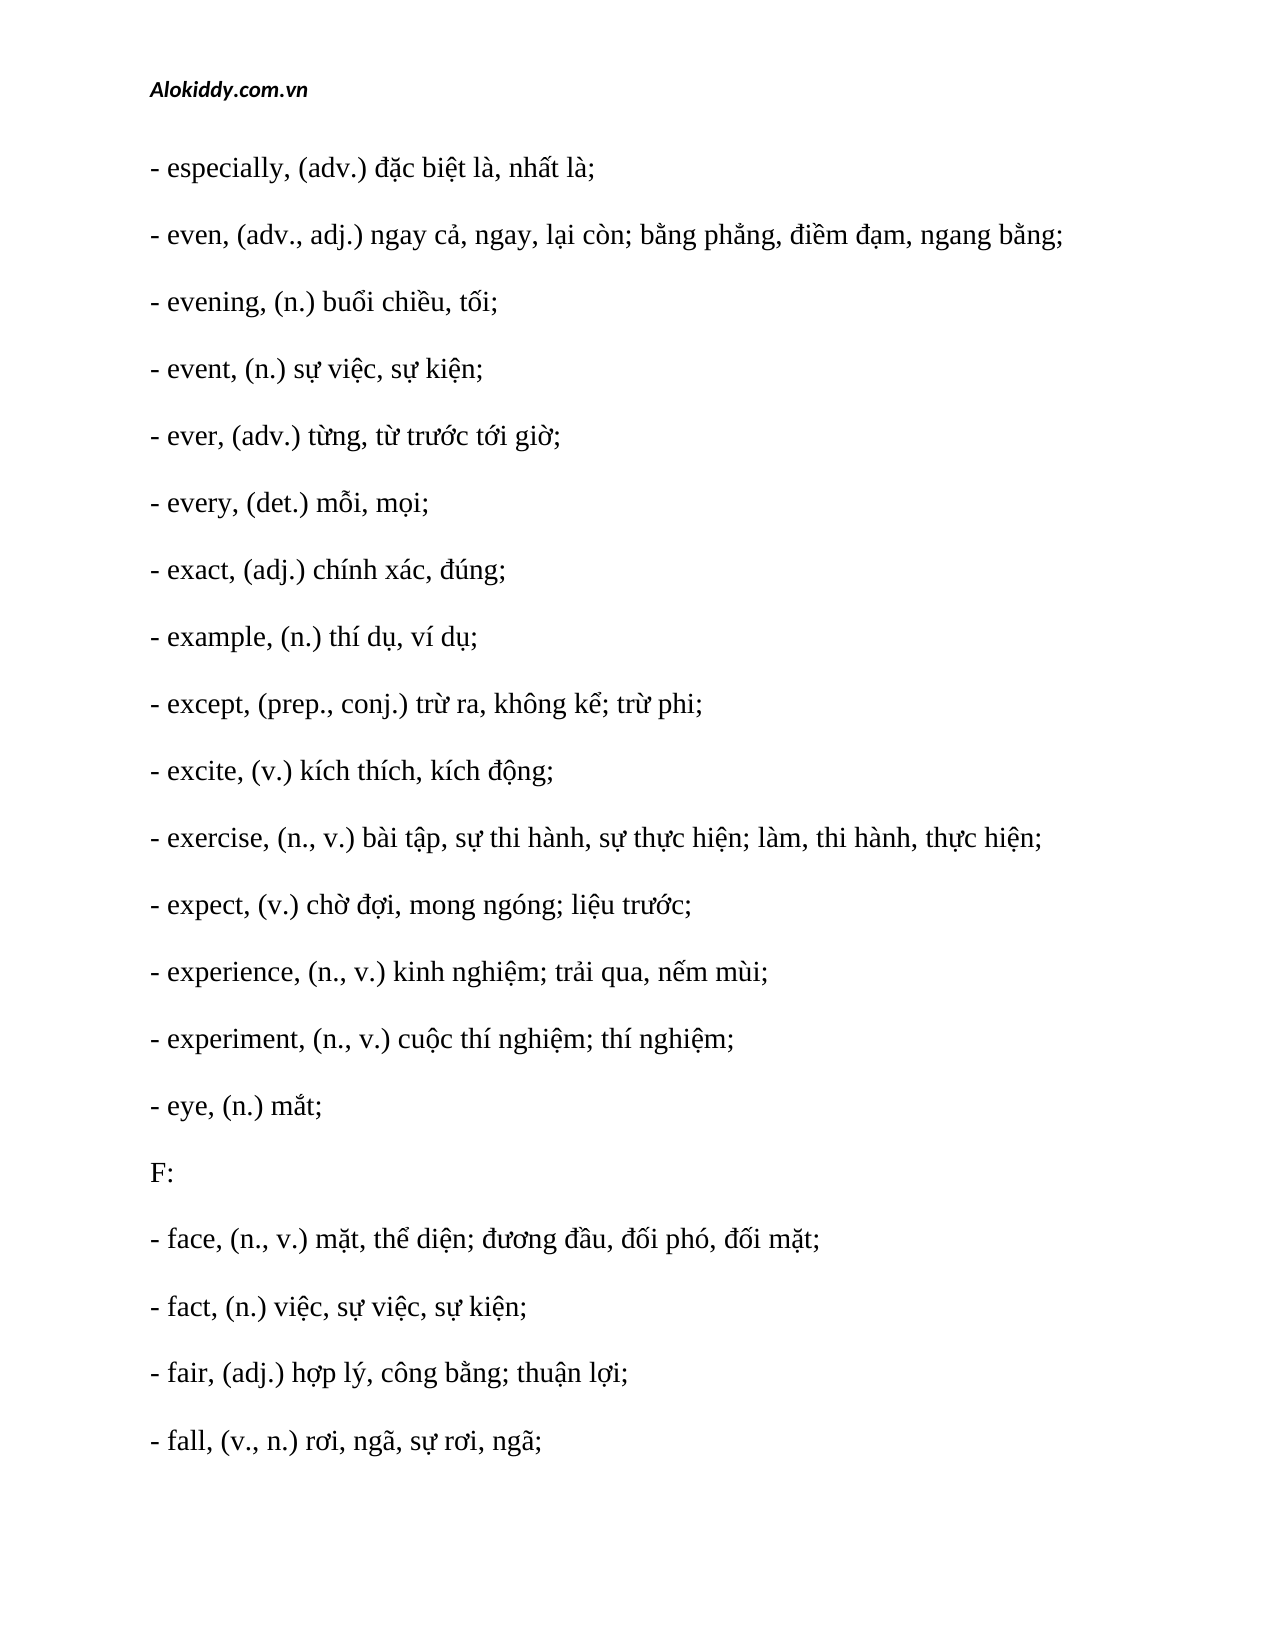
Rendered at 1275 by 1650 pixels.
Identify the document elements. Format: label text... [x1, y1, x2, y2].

text - fact, (n.) việc, sự việc, sự kiện; [150, 1289, 1125, 1322]
text - fair, (adj.) hợp lý, công bằng; thuận lợi; [150, 1356, 1125, 1389]
text - evening, (n.) buổi chiều, tối; [150, 284, 1125, 317]
text - exercise, (n., v.) bài tập, sự thi hành, sự thực hiện; làm, thi hành, thực hiện; [150, 820, 1125, 853]
text F: [150, 1155, 1125, 1188]
text - every, (det.) mỗi, mọi; [150, 485, 1125, 518]
text - expect, (v.) chờ đợi, mong ngóng; liệu trước; [150, 887, 1125, 920]
text - eye, (n.) mắt; [150, 1088, 1125, 1121]
text - exact, (adj.) chính xác, đúng; [150, 552, 1125, 585]
text - ever, (adv.) từng, từ trước tới giờ; [150, 418, 1125, 451]
text - face, (n., v.) mặt, thể diện; đương đầu, đối phó, đối mặt; [150, 1222, 1125, 1255]
text - example, (n.) thí dụ, ví dụ; [150, 619, 1125, 652]
text - event, (n.) sự việc, sự kiện; [150, 351, 1125, 384]
text - excite, (v.) kích thích, kích động; [150, 753, 1125, 786]
text - experience, (n., v.) kinh nghiệm; trải qua, nếm mùi; [150, 954, 1125, 987]
text - experiment, (n., v.) cuộc thí nghiệm; thí nghiệm; [150, 1021, 1125, 1054]
text - especially, (adv.) đặc biệt là, nhất là; [150, 150, 1125, 183]
text - fall, (v., n.) rơi, ngã, sự rơi, ngã; [150, 1423, 1125, 1456]
text - even, (adv., adj.) ngay cả, ngay, lại còn; bằng phẳng, điềm đạm, ngang bằng; [150, 217, 1125, 251]
text - except, (prep., conj.) trừ ra, không kể; trừ phi; [150, 686, 1125, 719]
